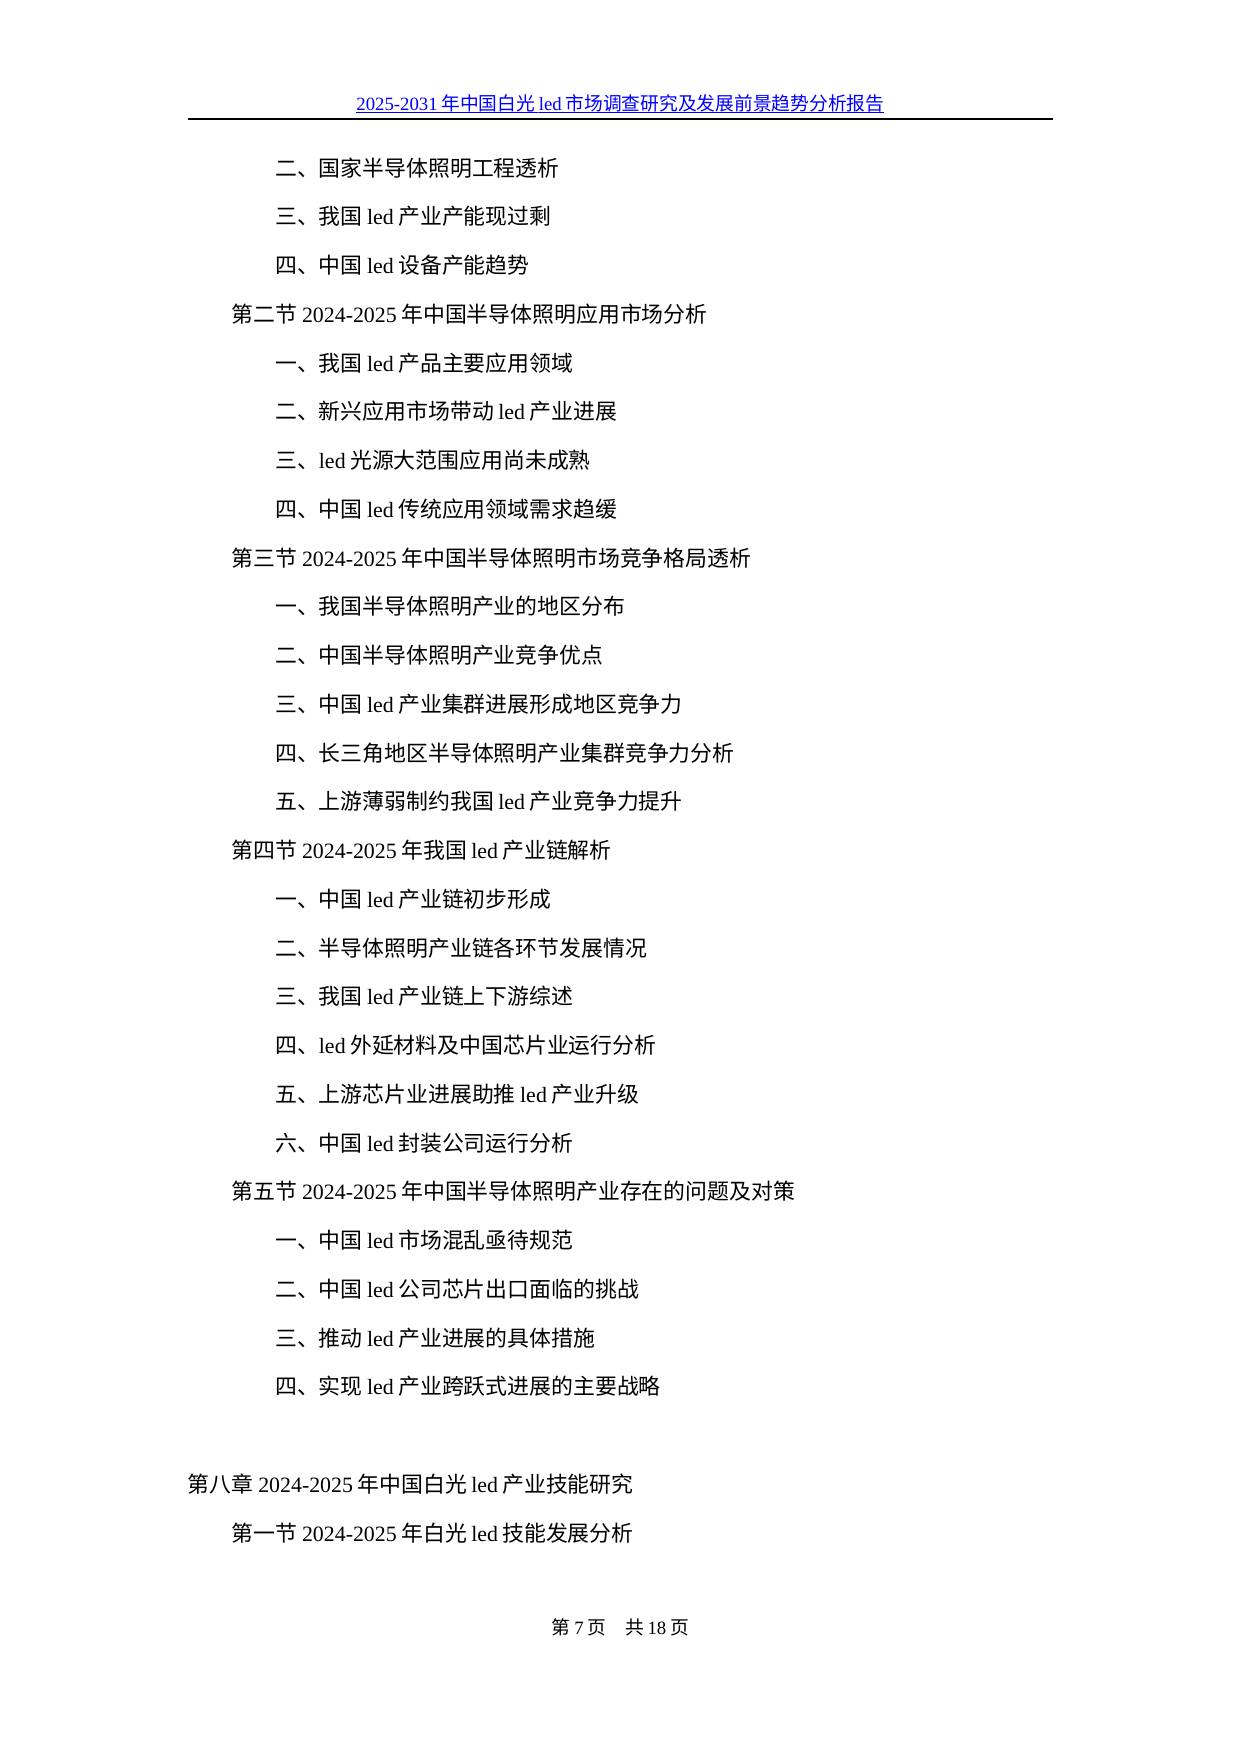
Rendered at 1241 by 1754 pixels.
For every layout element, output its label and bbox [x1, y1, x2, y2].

text [187, 150, 1053, 1548]
